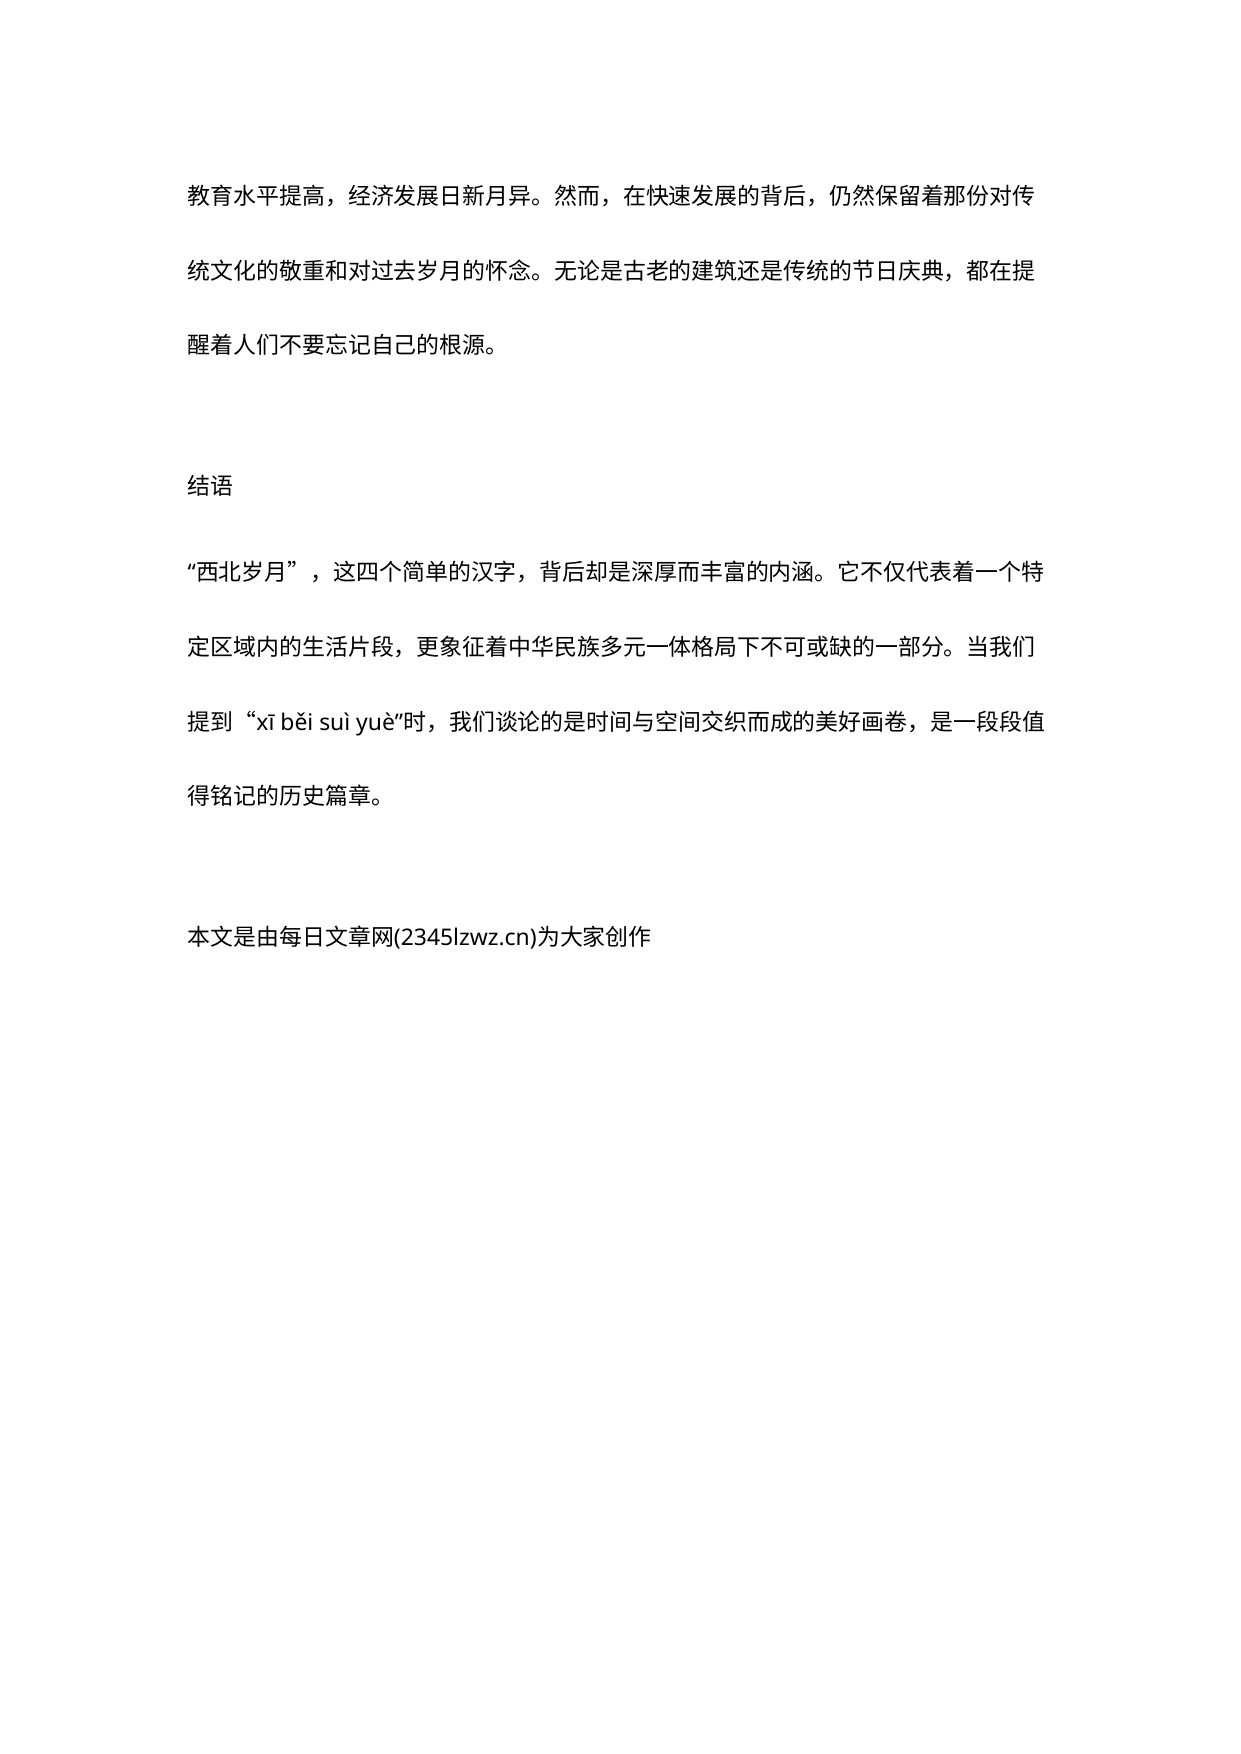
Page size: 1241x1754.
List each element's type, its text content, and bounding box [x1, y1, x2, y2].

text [187, 162, 1053, 376]
text 本文是由每日文章网(2345lzwz.cn)为大家创作 [187, 903, 1053, 968]
text 结语 [187, 452, 1053, 517]
text “西北岁月”，这四个简单的汉字，背后却是深厚而丰富的内涵。它不仅代表着一个特定区域内的生活片段，更象征着中华民族多元一体格局下不可或缺的一部分。当我们提到“xī běi suì yuè”时，我们谈论的是时间与空间交织而成的美好画卷，是一段段值得铭记的历史篇章。 [187, 538, 1053, 827]
